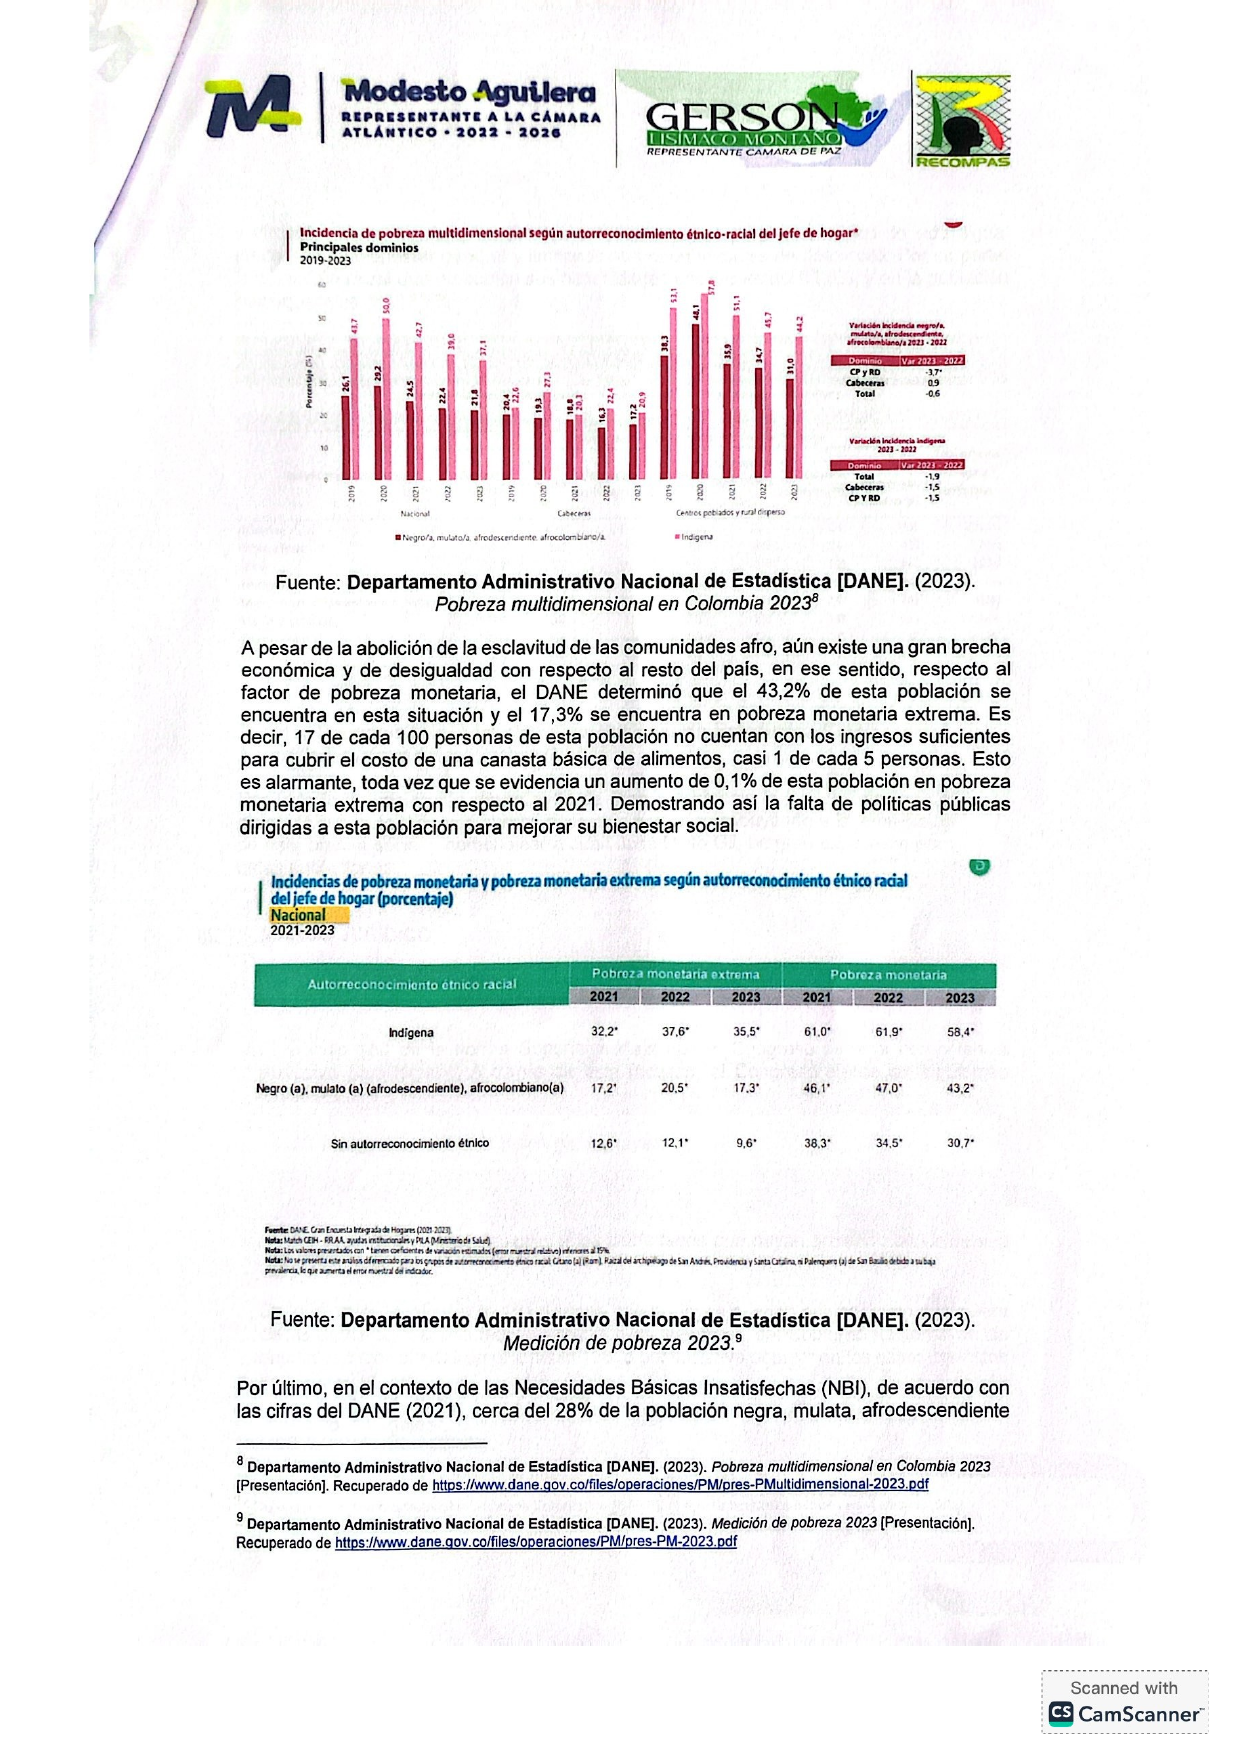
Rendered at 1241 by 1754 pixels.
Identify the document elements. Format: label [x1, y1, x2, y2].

picture [89, 0, 1151, 1646]
picture [1041, 1670, 1209, 1734]
